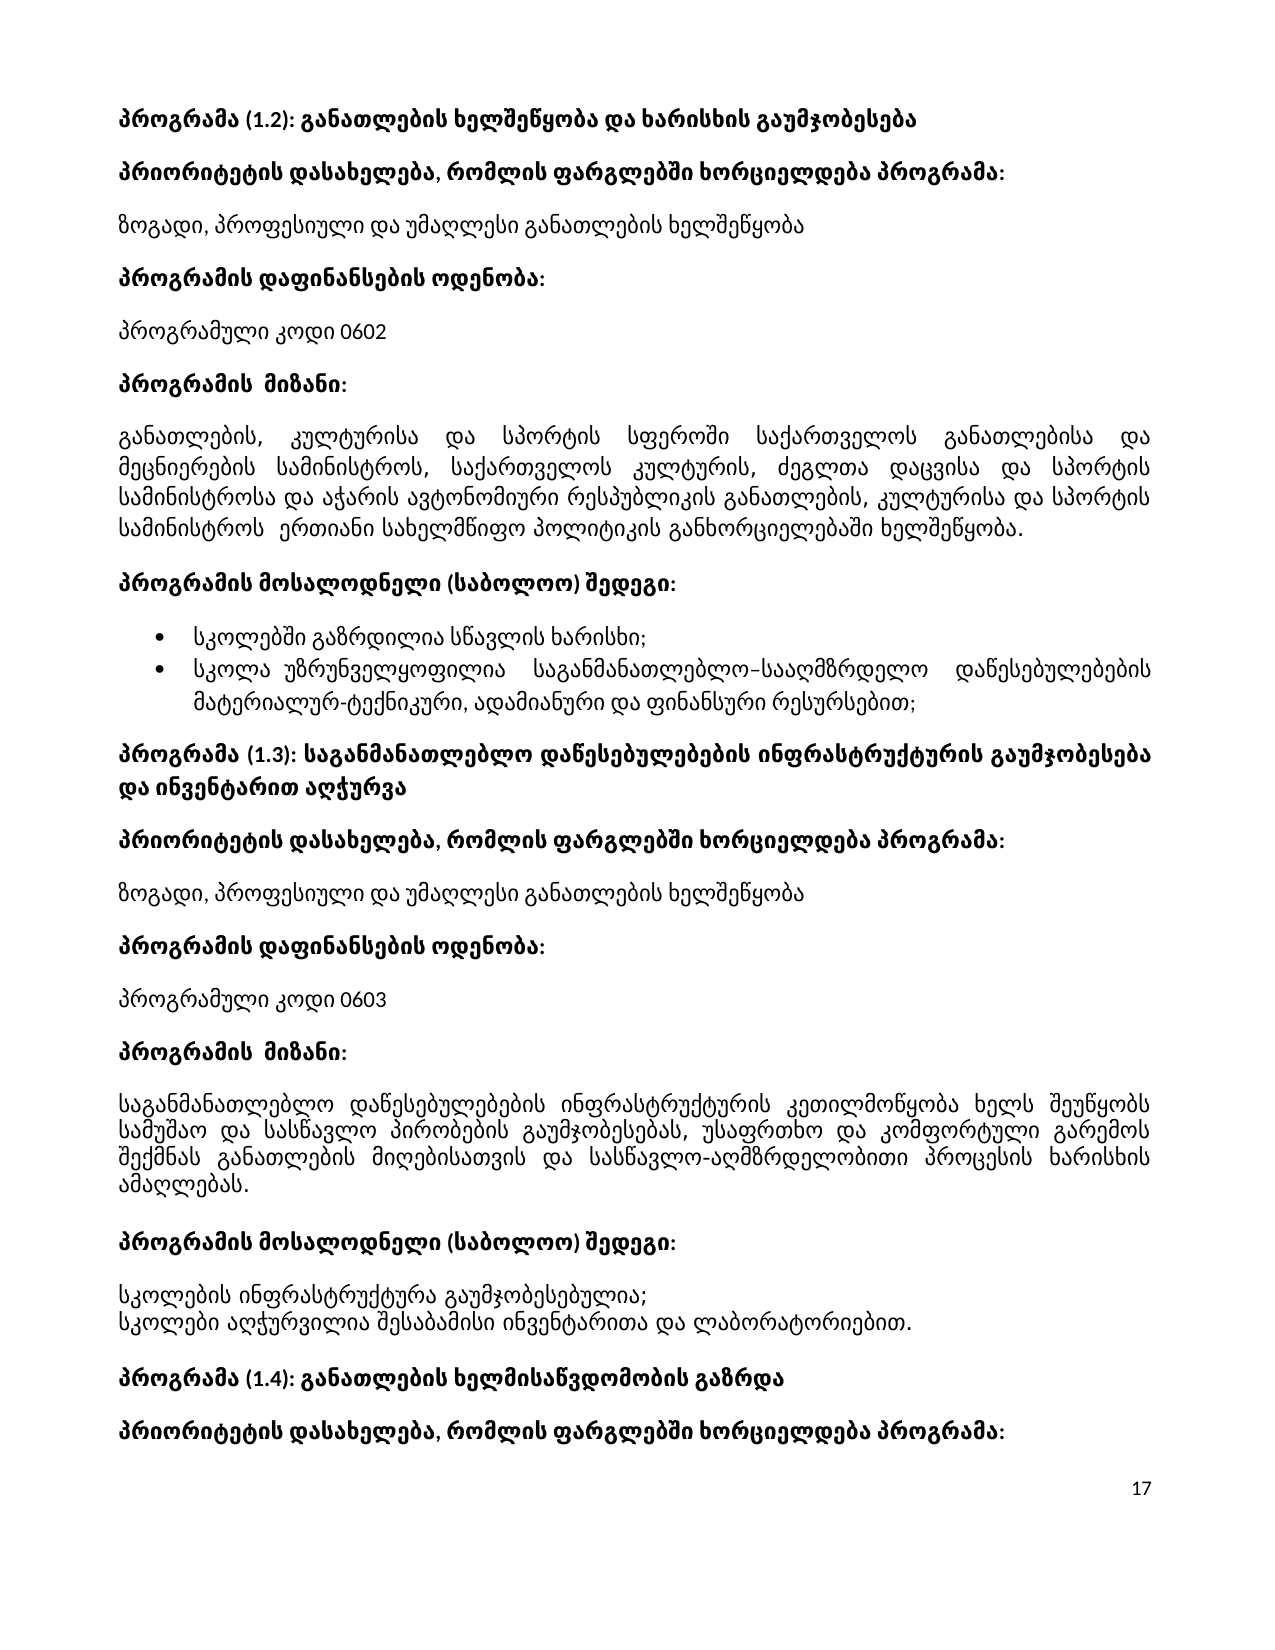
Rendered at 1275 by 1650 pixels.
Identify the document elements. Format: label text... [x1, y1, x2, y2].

list სკოლა უზრუნველყოფილია საგანმანათლებლო–სააღმზრდელო დაწესებულებების მატერიალურ-ტექნიკური, ადამიანური და ფინანსური რესურსებით; [156, 655, 1152, 716]
list სკოლებში გაზრდილია სწავლის ხარისხი; [156, 623, 1152, 651]
text პროგრამის დაფინანსების ოდენობა: [118, 932, 1152, 960]
text პრიორიტეტის დასახელება, რომლის ფარგლებში ხორციელდება პროგრამა: [118, 1417, 1152, 1445]
text ზოგადი, პროფესიული და უმაღლესი განათლების ხელშეწყობა [118, 879, 1152, 907]
text პროგრამა (1.3): საგანმანათლებლო დაწესებულებების ინფრასტრუქტურის გაუმჯობესება და ინვენტარით აღჭურვა [118, 741, 1152, 801]
text პრიორიტეტის დასახელება, რომლის ფარგლებში ხორციელდება პროგრამა: [118, 158, 1152, 186]
text საგანმანათლებლო დაწესებულებების ინფრასტრუქტურის კეთილმოწყობა ხელს შეუწყობს სამუშაო და სასწავლო პირობების გაუმჯობესებას, უსაფრთხო და კომფორტული გარემოს შექმნას განათლების მიღებისათვის და სასწავლო-აღმზრდელობითი პროცესის ხარისხის ამაღლებას. [118, 1091, 1152, 1198]
text პროგრამა (1.2): განათლების ხელშეწყობა და ხარისხის გაუმჯობესება [118, 105, 1152, 133]
text ზოგადი, პროფესიული და უმაღლესი განათლების ხელშეწყობა [118, 211, 1152, 239]
text პროგრამული კოდი 0602 [118, 317, 1152, 345]
text სკოლები აღჭურვილია შესაბამისი ინვენტარითა და ლაბორატორიებით. [118, 1309, 1152, 1336]
text პროგრამა (1.4): განათლების ხელმისაწვდომობის გაზრდა [118, 1364, 1152, 1392]
text პრიორიტეტის დასახელება, რომლის ფარგლებში ხორციელდება პროგრამა: [118, 826, 1152, 854]
text პროგრამის დაფინანსების ოდენობა: [118, 264, 1152, 292]
text პროგრამის მოსალოდნელი (საბოლოო) შედეგი: [118, 1226, 1152, 1257]
text სკოლების ინფრასტრუქტურა გაუმჯობესებულია; [118, 1282, 1152, 1309]
text პროგრამის მოსალოდნელი (საბოლოო) შედეგი: [118, 566, 1152, 598]
text განათლების, კულტურისა და სპორტის სფეროში საქართველოს განათლებისა და მეცნიერების სამინისტროს, საქართველოს კულტურის, ძეგლთა დაცვისა და სპორტის სამინისტროსა და აჭარის ავტონომიური რესპუბლიკის განათლების, კულტურისა და სპორტის სამინისტროს ერთიანი სახელმწიფო პოლიტიკის განხორციელებაში ხელშეწყობა. [118, 423, 1152, 542]
text პროგრამის მიზანი: [118, 370, 1152, 398]
text პროგრამული კოდი 0603 [118, 985, 1152, 1013]
text პროგრამის მიზანი: [118, 1038, 1152, 1066]
